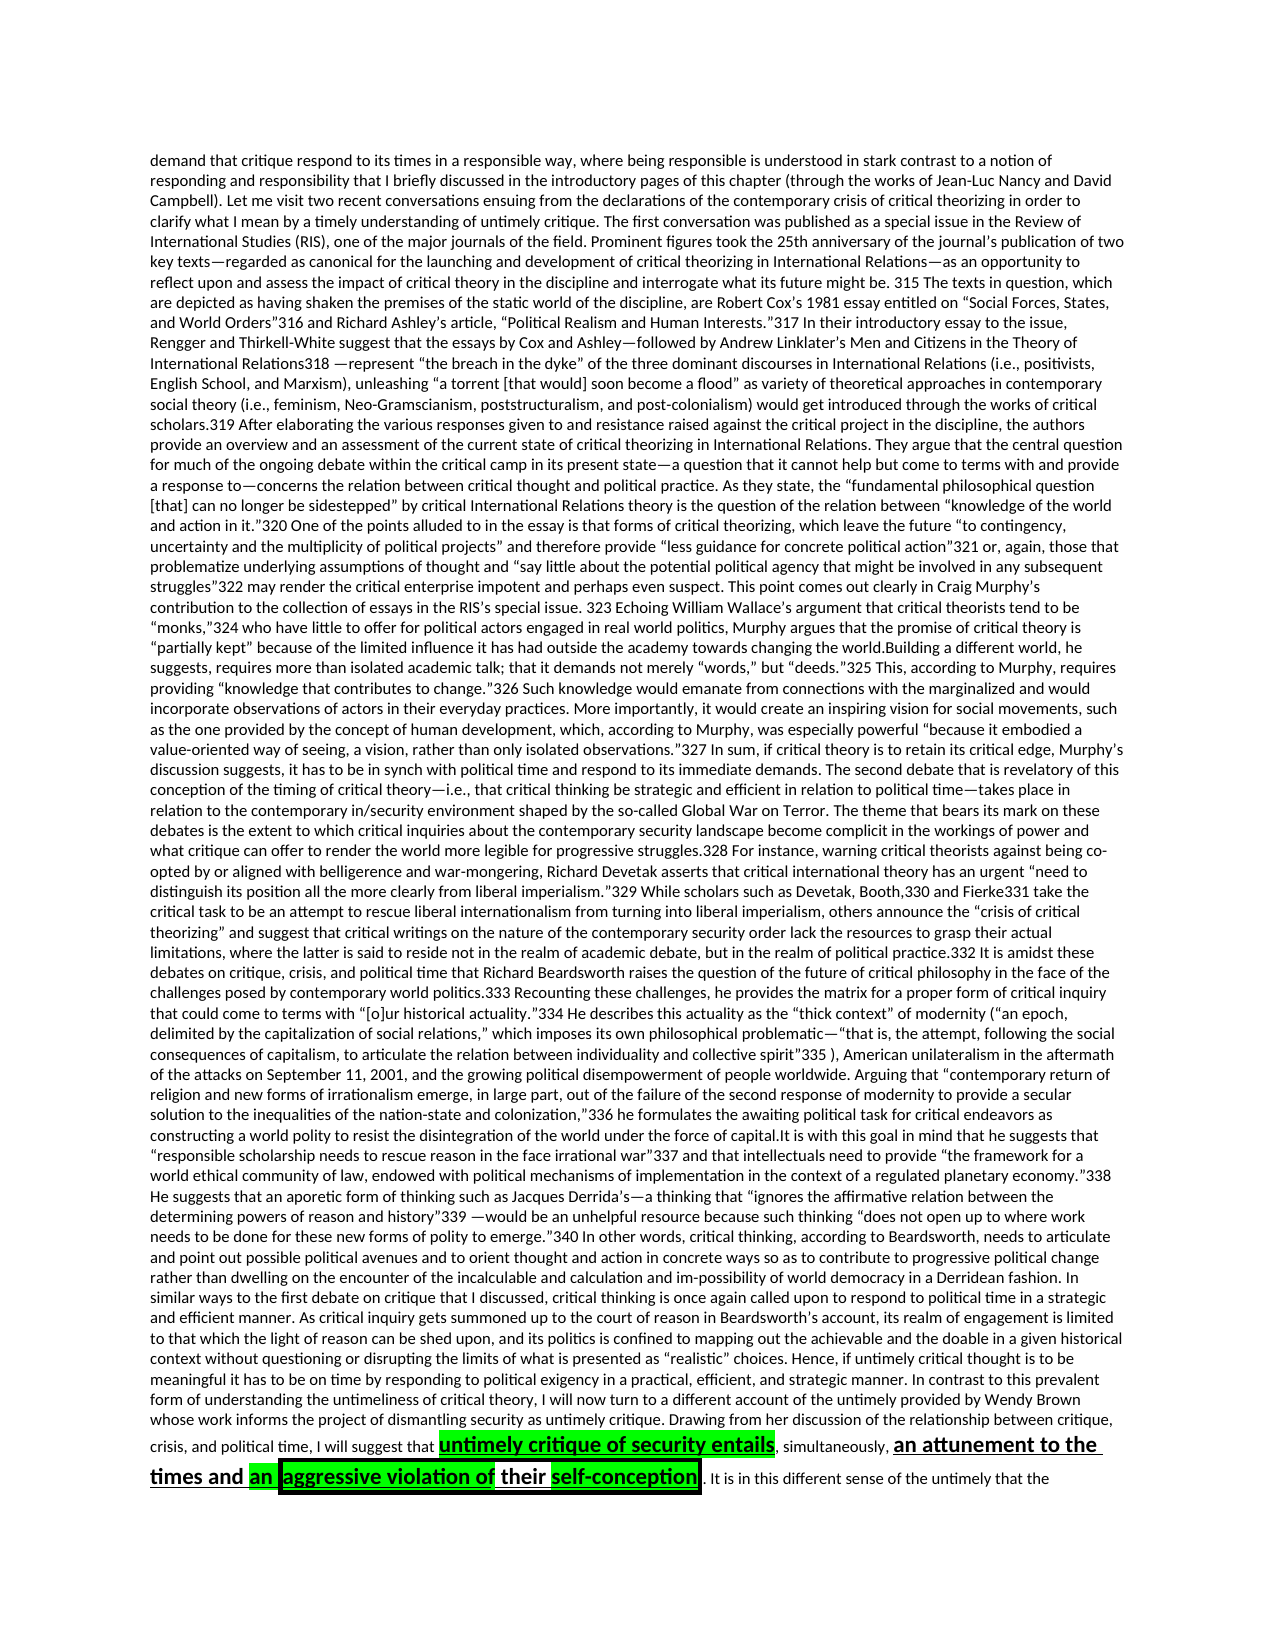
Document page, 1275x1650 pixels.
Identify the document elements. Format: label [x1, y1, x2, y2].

text [150, 150, 1125, 1495]
